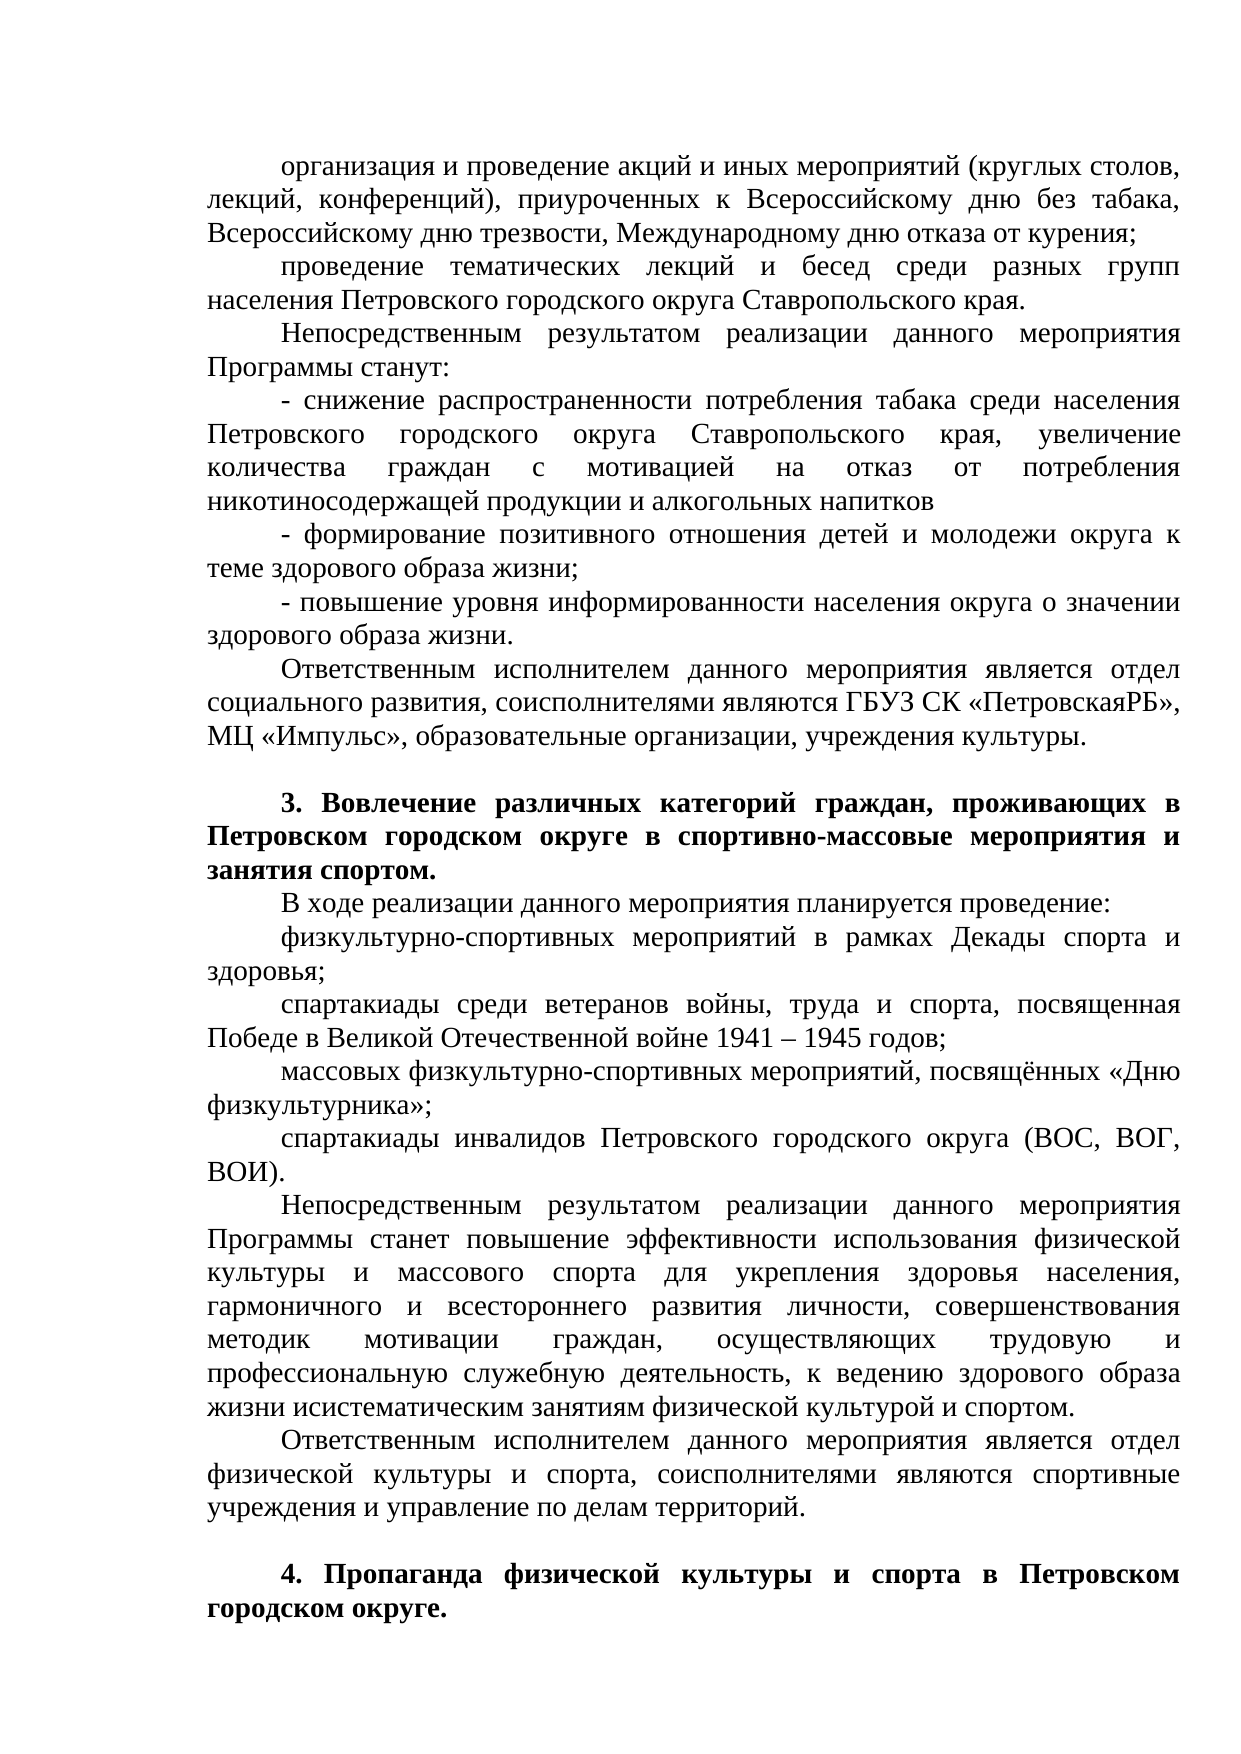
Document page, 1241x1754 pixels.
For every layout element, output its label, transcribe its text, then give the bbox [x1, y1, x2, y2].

text Непосредственным результатом реализации данного мероприятия Программы станут: [207, 315, 1181, 382]
text организация и проведение акций и иных мероприятий (круглых столов, лекций, конференций), приуроченных к Всероссийскому дню без табака, Всероссийскому дню трезвости, Международному дню отказа от курения; [207, 148, 1181, 248]
text 4. Пропаганда физической культуры и спорта в Петровском городском округе. [207, 1556, 1181, 1623]
text проведение тематических лекций и бесед среди разных групп населения Петровского городского округа Ставропольского края. [207, 248, 1181, 315]
text - снижение распространенности потребления табака среди населения Петровского городского округа Ставропольского края, увеличение количества граждан с мотивацией на отказ от потребления никотиносодержащей продукции и алкогольных напитков [207, 382, 1181, 517]
text массовых физкультурно-спортивных мероприятий, посвящённых «Дню физкультурника»; [207, 1053, 1181, 1120]
text В ходе реализации данного мероприятия планируется проведение: [207, 886, 1181, 919]
text 3. Вовлечение различных категорий граждан, проживающих в Петровском городском округе в спортивно-массовые мероприятия и занятия спортом. [207, 785, 1181, 886]
text - повышение уровня информированности населения округа о значении здорового образа жизни. [207, 584, 1181, 651]
text Непосредственным результатом реализации данного мероприятия Программы станет повышение эффективности использования физической культуры и массового спорта для укрепления здоровья населения, гармоничного и всестороннего развития личности, совершенствования методик мотивации граждан, осуществляющих трудовую и профессиональную служебную деятельность, к ведению здорового образа жизни исистематическим занятиям физической культурой и спортом. [207, 1187, 1181, 1422]
text Ответственным исполнителем данного мероприятия является отдел физической культуры и спорта, соисполнителями являются спортивные учреждения и управление по делам территорий. [207, 1422, 1181, 1523]
text - формирование позитивного отношения детей и молодежи округа к теме здорового образа жизни; [207, 517, 1181, 584]
text Ответственным исполнителем данного мероприятия является отдел социального развития, соисполнителями являются ГБУЗ СК «ПетровскаяРБ», МЦ «Импульс», образовательные организации, учреждения культуры. [207, 651, 1181, 751]
text спартакиады инвалидов Петровского городского округа (ВОС, ВОГ, ВОИ). [207, 1120, 1181, 1187]
text спартакиады среди ветеранов войны, труда и спорта, посвященная Победе в Великой Отечественной войне 1941 – 1945 годов; [207, 986, 1181, 1053]
text физкультурно-спортивных мероприятий в рамках Декады спорта и здоровья; [207, 919, 1181, 986]
